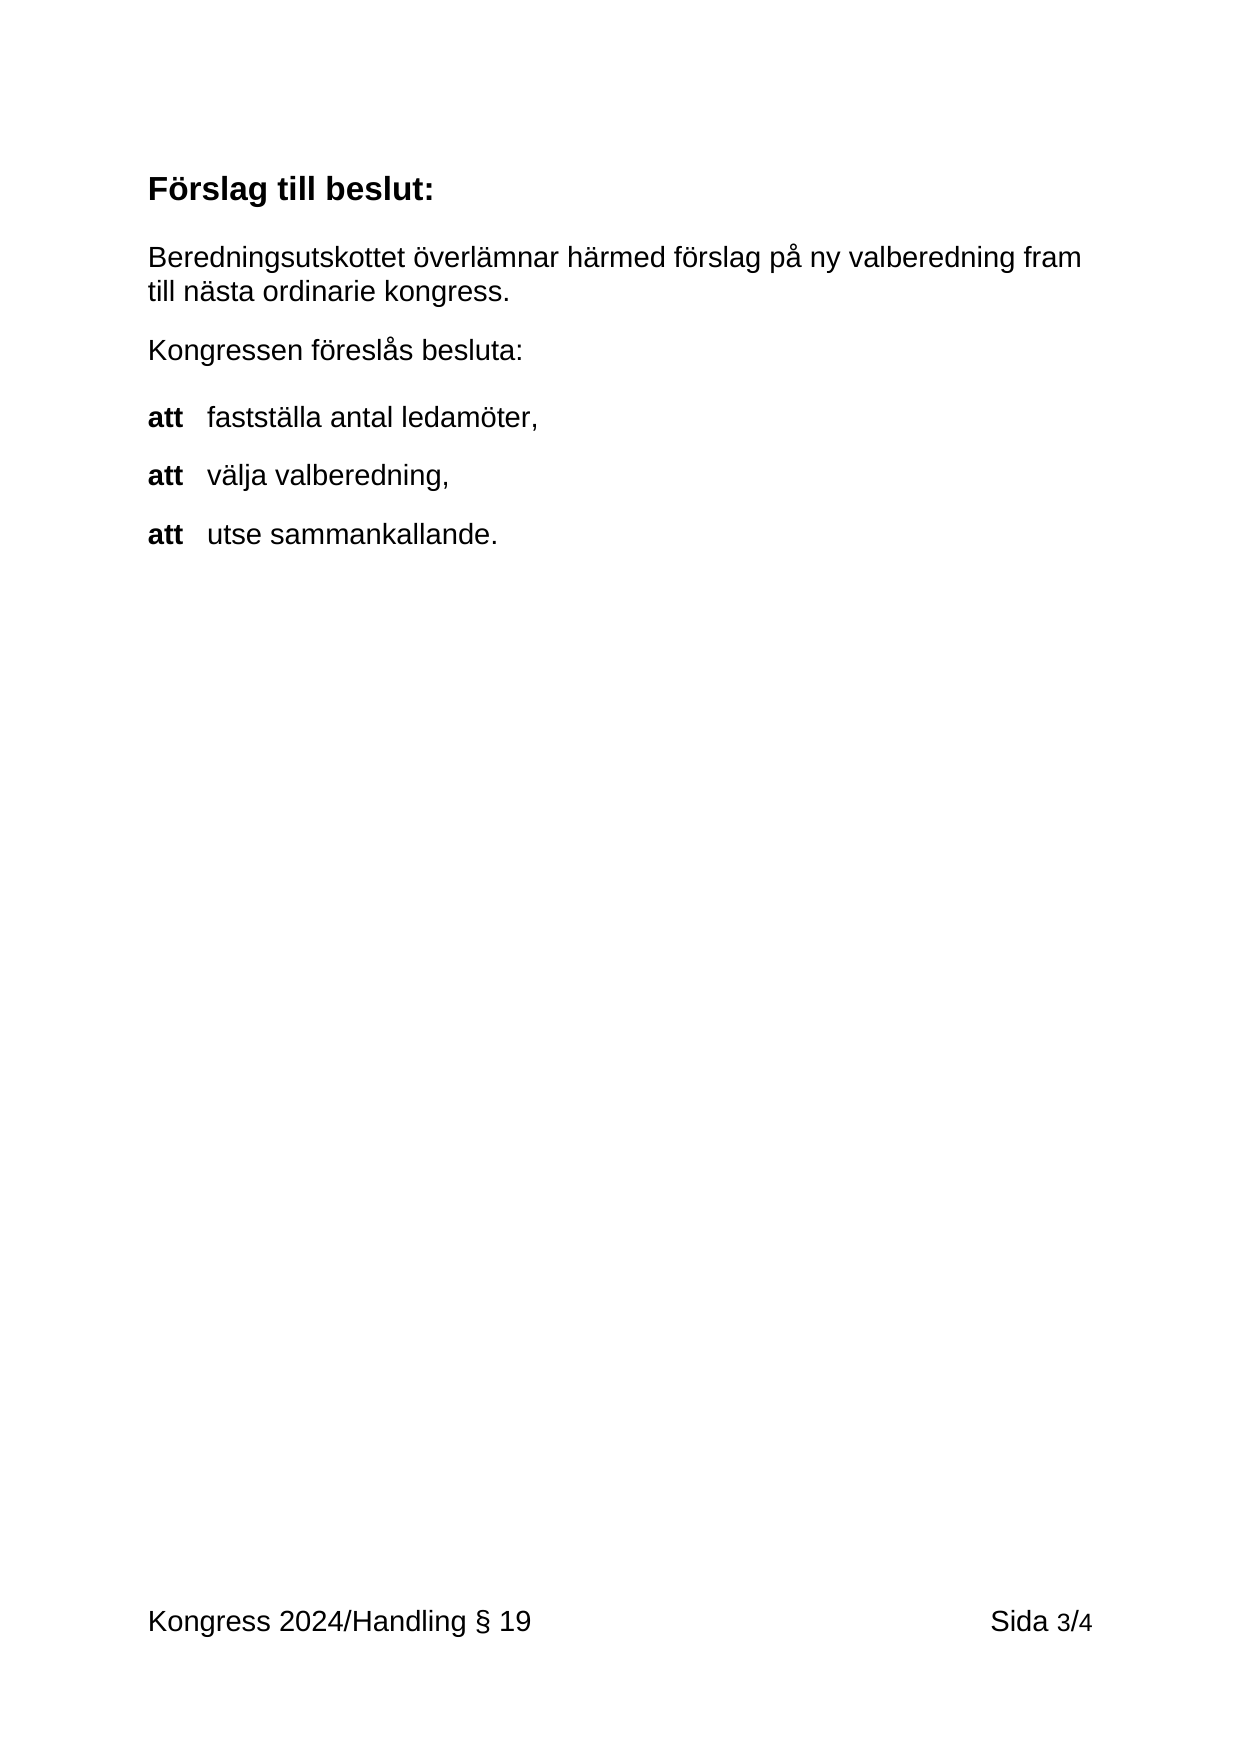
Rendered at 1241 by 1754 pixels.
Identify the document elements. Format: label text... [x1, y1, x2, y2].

text att fastställa antal ledamöter, [148, 400, 1092, 433]
text att välja valberedning, [148, 458, 1092, 492]
text Kongressen föreslås besluta: [148, 333, 1092, 366]
text Beredningsutskottet överlämnar härmed förslag på ny valberedning fram till nästa ordinarie kongress. [148, 241, 1092, 308]
text att utse sammankallande. [148, 517, 1092, 550]
subtitle Förslag till beslut: [148, 168, 1092, 207]
